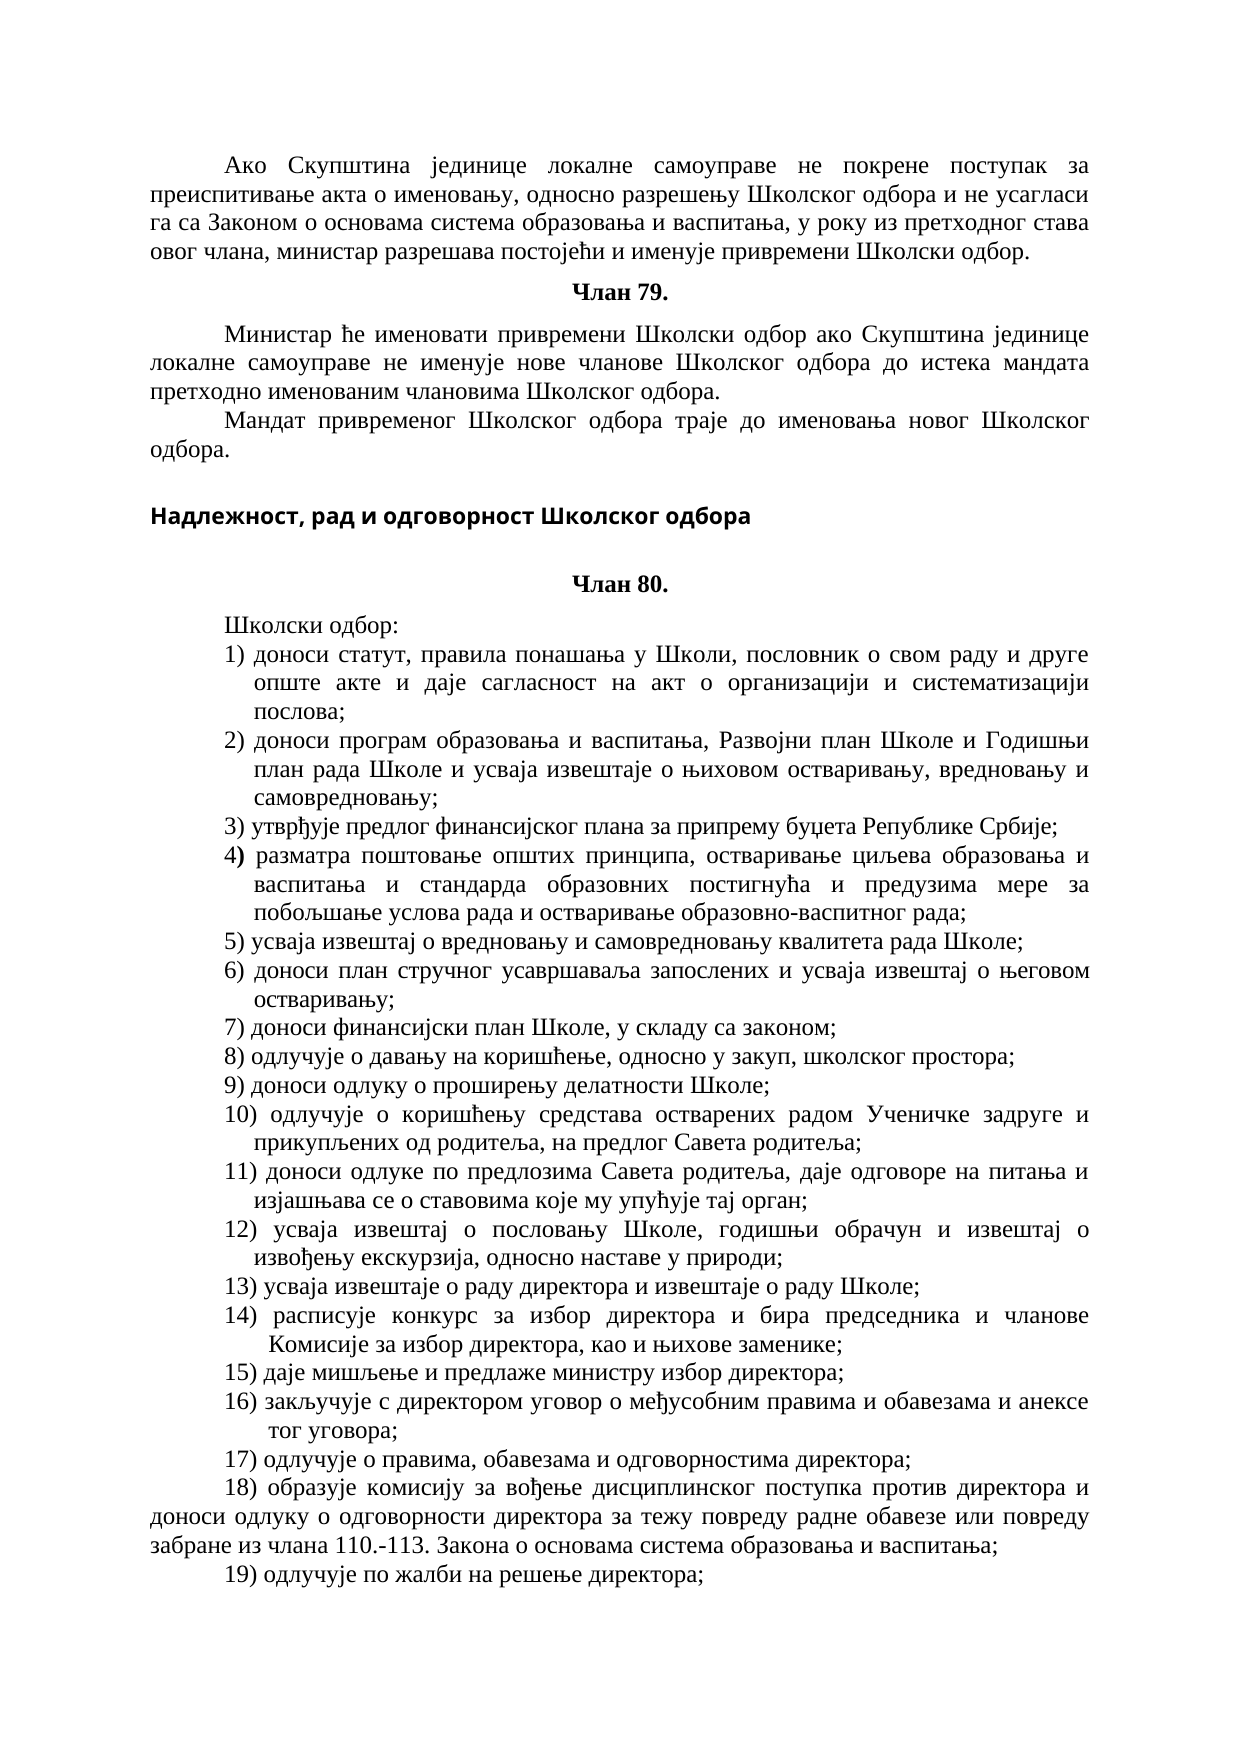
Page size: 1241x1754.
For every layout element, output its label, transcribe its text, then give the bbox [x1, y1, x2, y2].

text 4) разматра поштовање општих принципа, остваривање циљева образовања и васпитања и стандарда образовних постигнућа и предузима мере за побољшање услова рада и остваривање образовно-васпитног рада; [224, 840, 1090, 926]
text 3) утврђује предлог финансијског плана за припрему буџета Републике Србије; [150, 811, 1090, 840]
text 1) доноси статут, правила понашања у Школи, пословник о свом раду и друге опште акте и даје сагласност на акт о организацији и систематизацији послова; [224, 639, 1090, 725]
text Министар ће именовати привремени Школски одбор ако Скупштина јединице локалне самоуправе не именује нове чланове Школског одбора до истека мандата претходно именованим члановима Школског одбора. [150, 319, 1090, 405]
text 13) усваја извештаје о раду директора и извештаје о раду Школе; [150, 1271, 1090, 1300]
text 15) даје мишљење и предлаже министру избор директора; [150, 1357, 1090, 1386]
text 9) доноси одлуку о проширењу делатности Школе; [150, 1070, 1090, 1099]
text 2) доноси програм образовања и васпитања, Развојни план Школе и Годишњи план рада Школе и усваја извештаје о њиховом остваривању, вредновању и самовредновању; [224, 725, 1090, 811]
text 5) усваја извештај о вредновању и самовредновању квалитета рада Школе; [150, 926, 1090, 955]
text 11) доноси одлуке по предлозима Савета родитеља, даје одговоре на питања и изјашњава се о ставовима које му упућује тај орган; [224, 1156, 1090, 1214]
text 7) доноси финансијски план Школе, у складу са законом; [150, 1012, 1090, 1041]
text 12) усваја извештај о пословању Школе, годишњи обрачун и извештај о извођењу екскурзија, односно наставе у природи; [224, 1214, 1090, 1271]
text Ако Скупштина јединице локалне самоуправе не покрене поступак за преиспитивање акта о именовању, односно разрешењу Школског одбора и не усагласи га са Законом о основама система образовања и васпитања, у року из претходног става овог члана, министар разрешава постојећи и именује привремени Школски одбор. [150, 150, 1090, 265]
text Мандат привременог Школског одбора траје до именовања новог Школског одбора. [150, 405, 1090, 462]
text 8) одлучује о давању на коришћење, односно у закуп, школског простора; [150, 1041, 1090, 1070]
text 18) образује комисију за вођење дисциплинског поступка против директора и доноси одлуку о одговорности директора за тежу повреду радне обавезе или повреду забране из члана 110.-113. Закона о основама система образовања и васпитања; [150, 1472, 1090, 1559]
text Члан 80. [150, 569, 1090, 597]
text 19) одлучује по жалби на решење директора; [150, 1559, 1090, 1587]
text 17) одлучује о правима, обавезама и одговорностима директора; [150, 1444, 1090, 1472]
text 14) расписује конкурс за избор директора и бира председника и чланове Комисије за избор директора, као и њихове заменике; [224, 1300, 1090, 1357]
text 10) одлучује о коришћењу средстава остварених радом Ученичке задруге и прикупљених од родитеља, на предлог Савета родитеља; [224, 1099, 1090, 1156]
text Члан 79. [150, 277, 1090, 306]
text 16) закључује с директором уговор о међусобним правима и обавезама и анексе тог уговора; [224, 1386, 1090, 1444]
text Школски одбор: [150, 610, 1090, 639]
text 6) доноси план стручног усавршаваља запослених и усваја извештај о његовом остваривању; [224, 955, 1090, 1012]
subtitle Надлежност, рад и одговорност Школског одбора [150, 500, 1029, 531]
